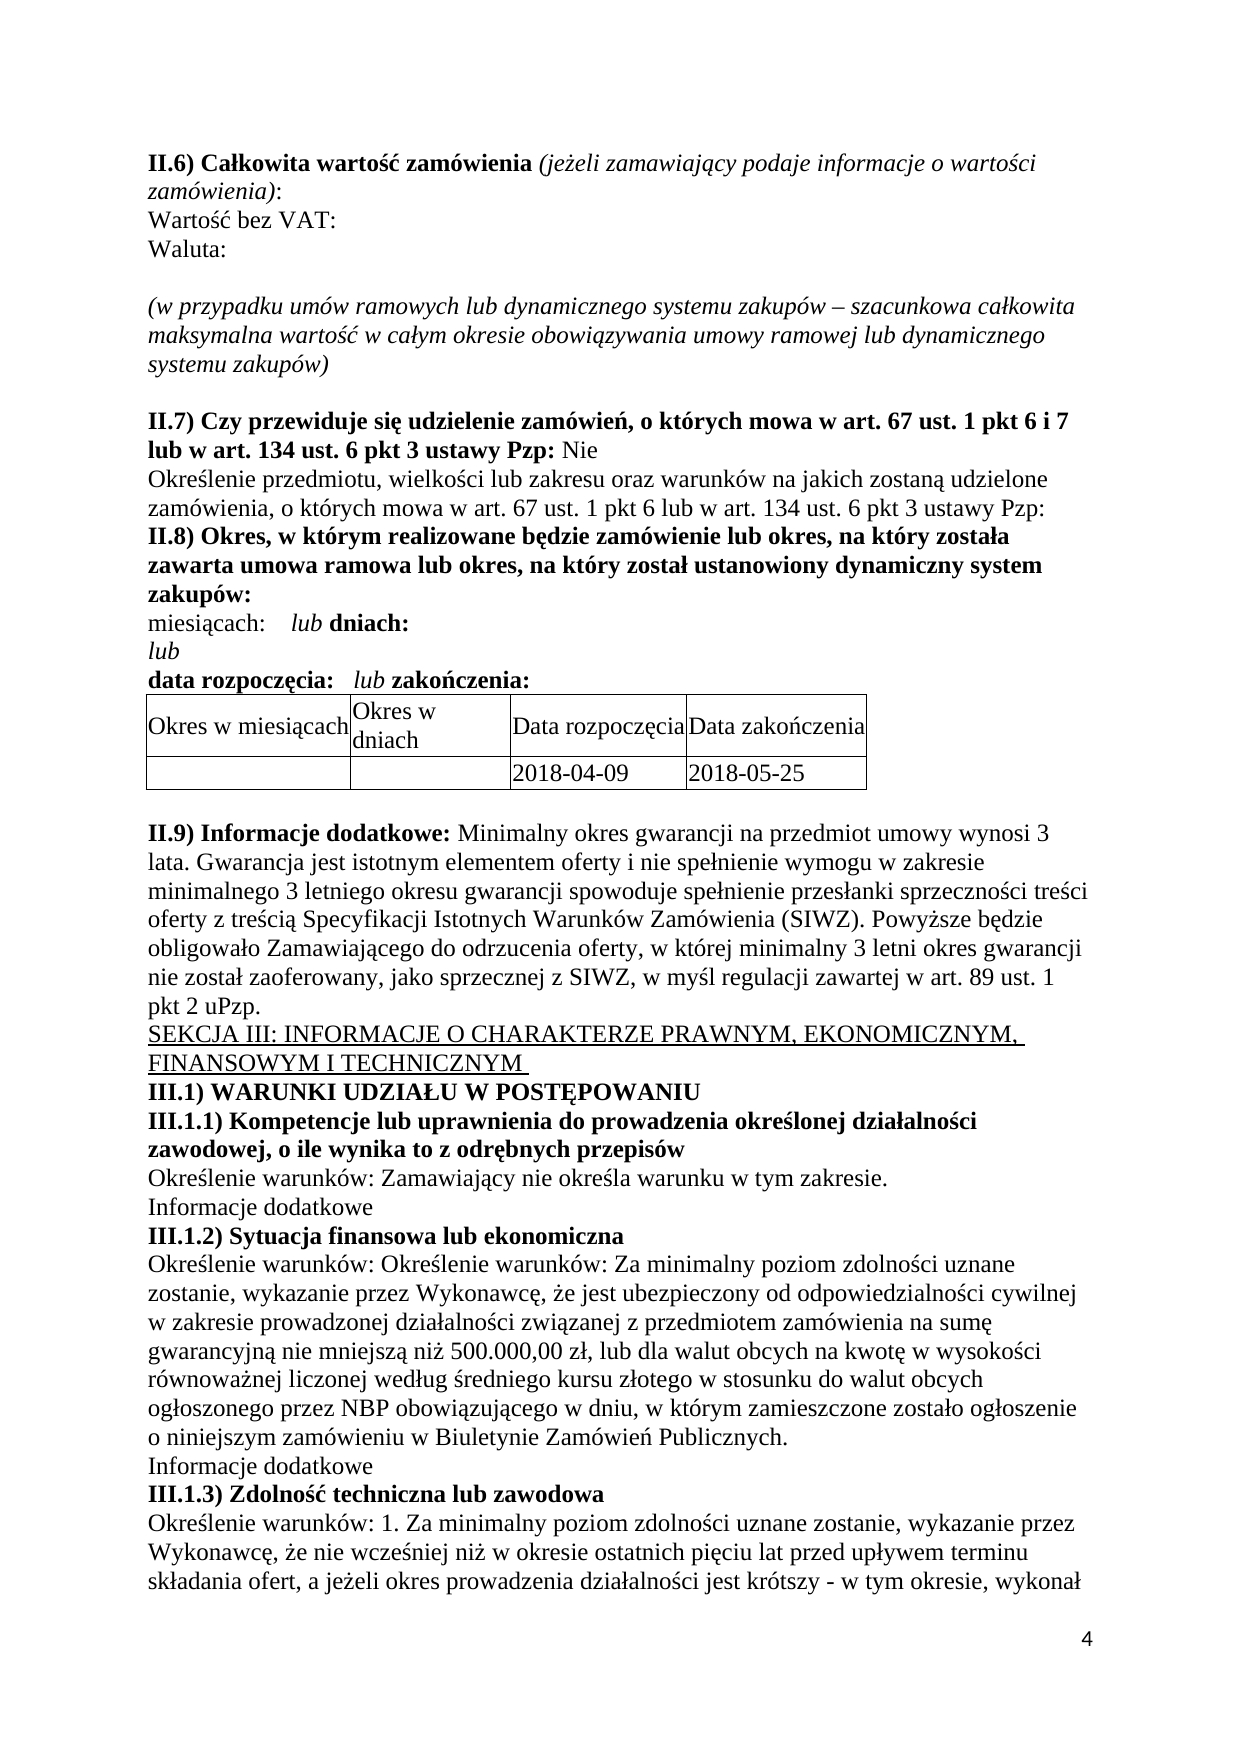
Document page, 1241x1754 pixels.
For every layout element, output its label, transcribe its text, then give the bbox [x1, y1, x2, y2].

text (w przypadku umów ramowych lub dynamicznego systemu zakupów – szacunkowa całkowita maksymalna wartość w całym okresie obowiązywania umowy ramowej lub dynamicznego systemu zakupów) [148, 263, 1093, 378]
text III.1) WARUNKI UDZIAŁU W POSTĘPOWANIU [148, 1077, 1093, 1106]
table_header Data zakończenia [687, 695, 866, 756]
table_cell 2018-04-09 [511, 757, 686, 788]
table_header Okres w miesiącach [147, 695, 350, 756]
table_header Data rozpoczęcia [511, 695, 686, 756]
text II.7) Czy przewiduje się udzielenie zamówień, o których mowa w art. 67 ust. 1 pkt 6 i 7 lub w art. 134 ust. 6 pkt 3 ustawy Pzp: Nie Określenie przedmiotu, wielkości lub zakresu oraz warunków na jakich zostaną udzielone zamówienia, o których mowa w art. 67 ust. 1 pkt 6 lub w art. 134 ust. 6 pkt 3 ustawy Pzp: II.8) Okres, w którym realizowane będzie zamówienie lub okres, na który została zawarta umowa ramowa lub okres, na który został ustanowiony dynamiczny system zakupów: miesiącach: lub dniach: lub data rozpoczęcia: lub zakończenia: [148, 378, 1093, 694]
table_header Okres w dniach [351, 695, 510, 756]
table_cell [351, 757, 510, 788]
text SEKCJA III: INFORMACJE O CHARAKTERZE PRAWNYM, EKONOMICZNYM, FINANSOWYM I TECHNICZNYM [148, 1019, 1093, 1077]
table_cell 2018-05-25 [687, 757, 866, 788]
text II.9) Informacje dodatkowe: Minimalny okres gwarancji na przedmiot umowy wynosi 3 lata. Gwarancja jest istotnym elementem oferty i nie spełnienie wymogu w zakresie minimalnego 3 letniego okresu gwarancji spowoduje spełnienie przesłanki sprzeczności treści oferty z treścią Specyfikacji Istotnych Warunków Zamówienia (SIWZ). Powyższe będzie obligowało Zamawiającego do odrzucenia oferty, w której minimalny 3 letni okres gwarancji nie został zaoferowany, jako sprzecznej z SIWZ, w myśl regulacji zawartej w art. 89 ust. 1 pkt 2 uPzp. [148, 789, 1093, 1019]
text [148, 148, 1093, 263]
table_cell [147, 757, 350, 788]
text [148, 1106, 1093, 1594]
